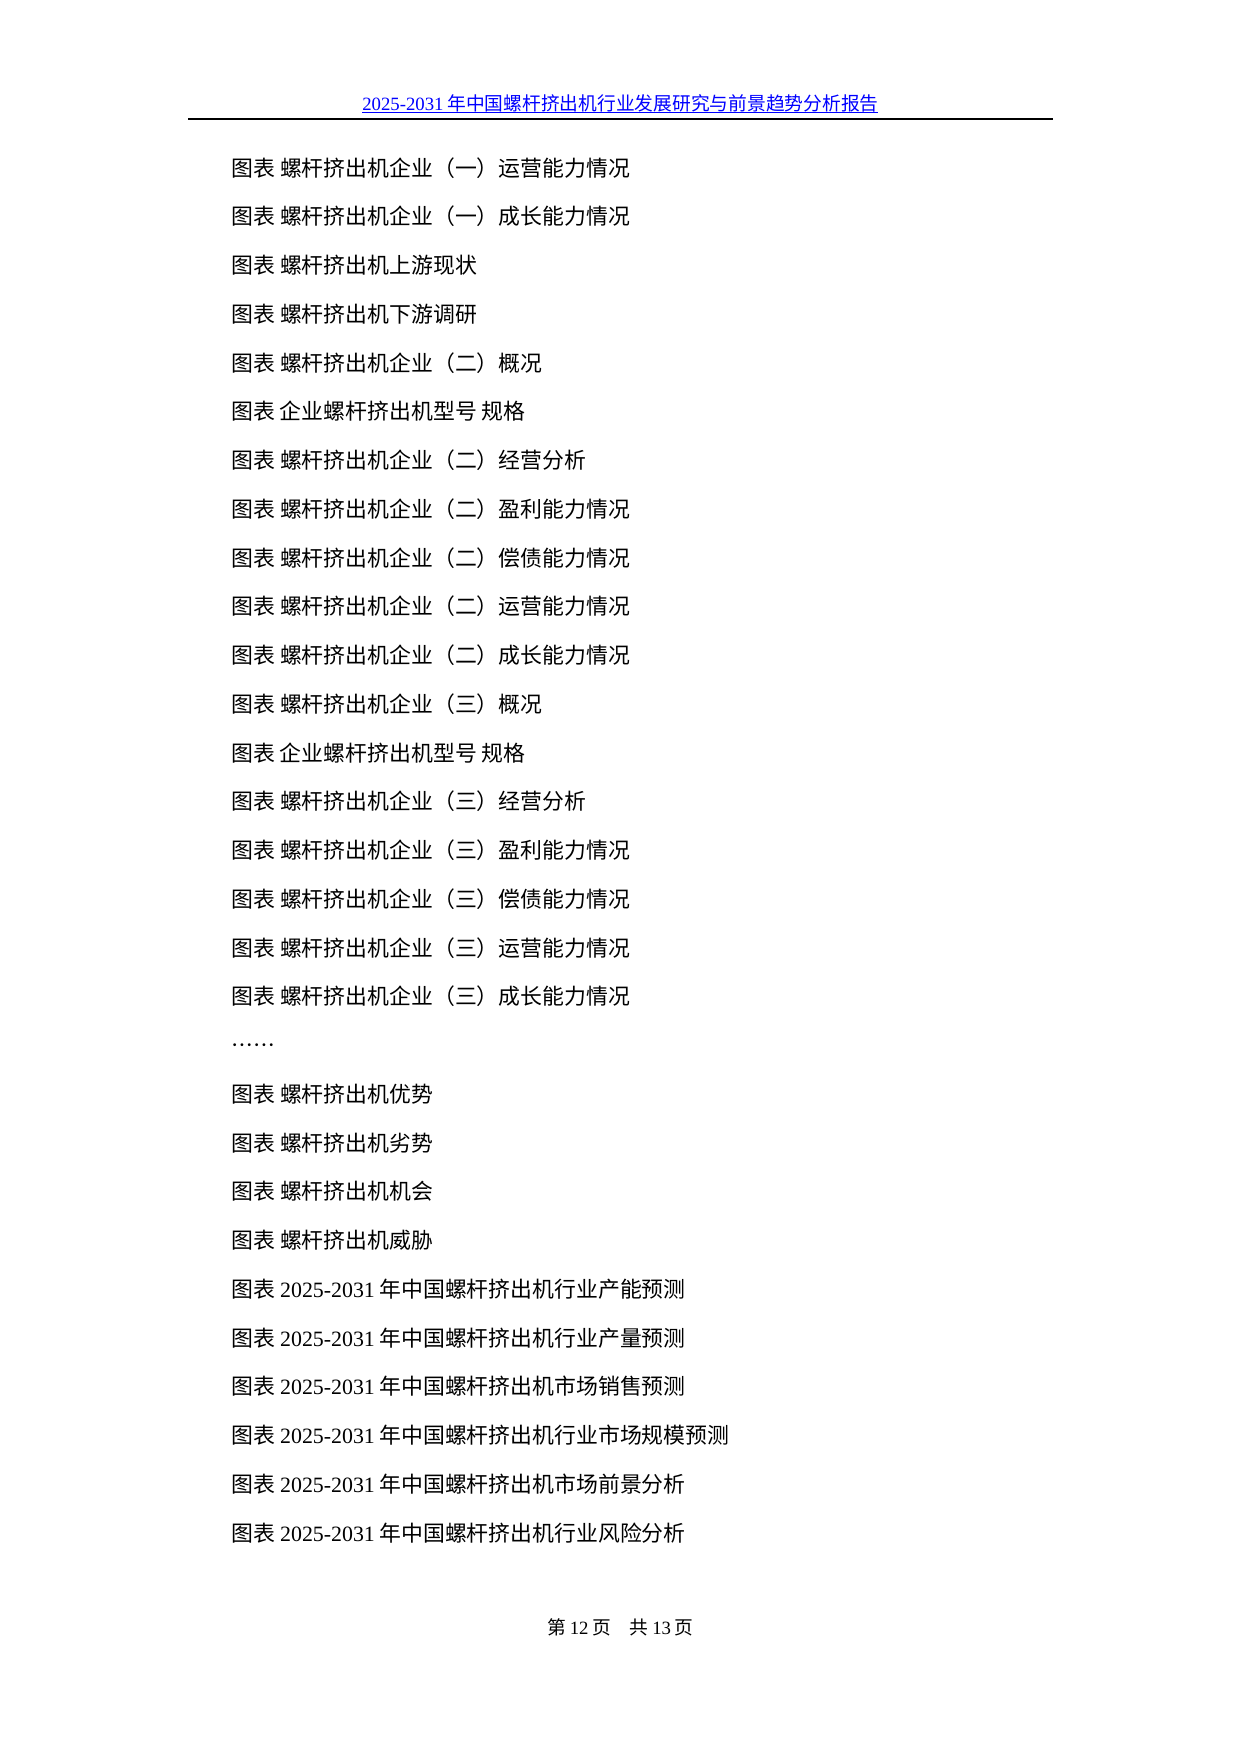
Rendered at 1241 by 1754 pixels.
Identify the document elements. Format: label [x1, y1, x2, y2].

text [187, 150, 1053, 1548]
